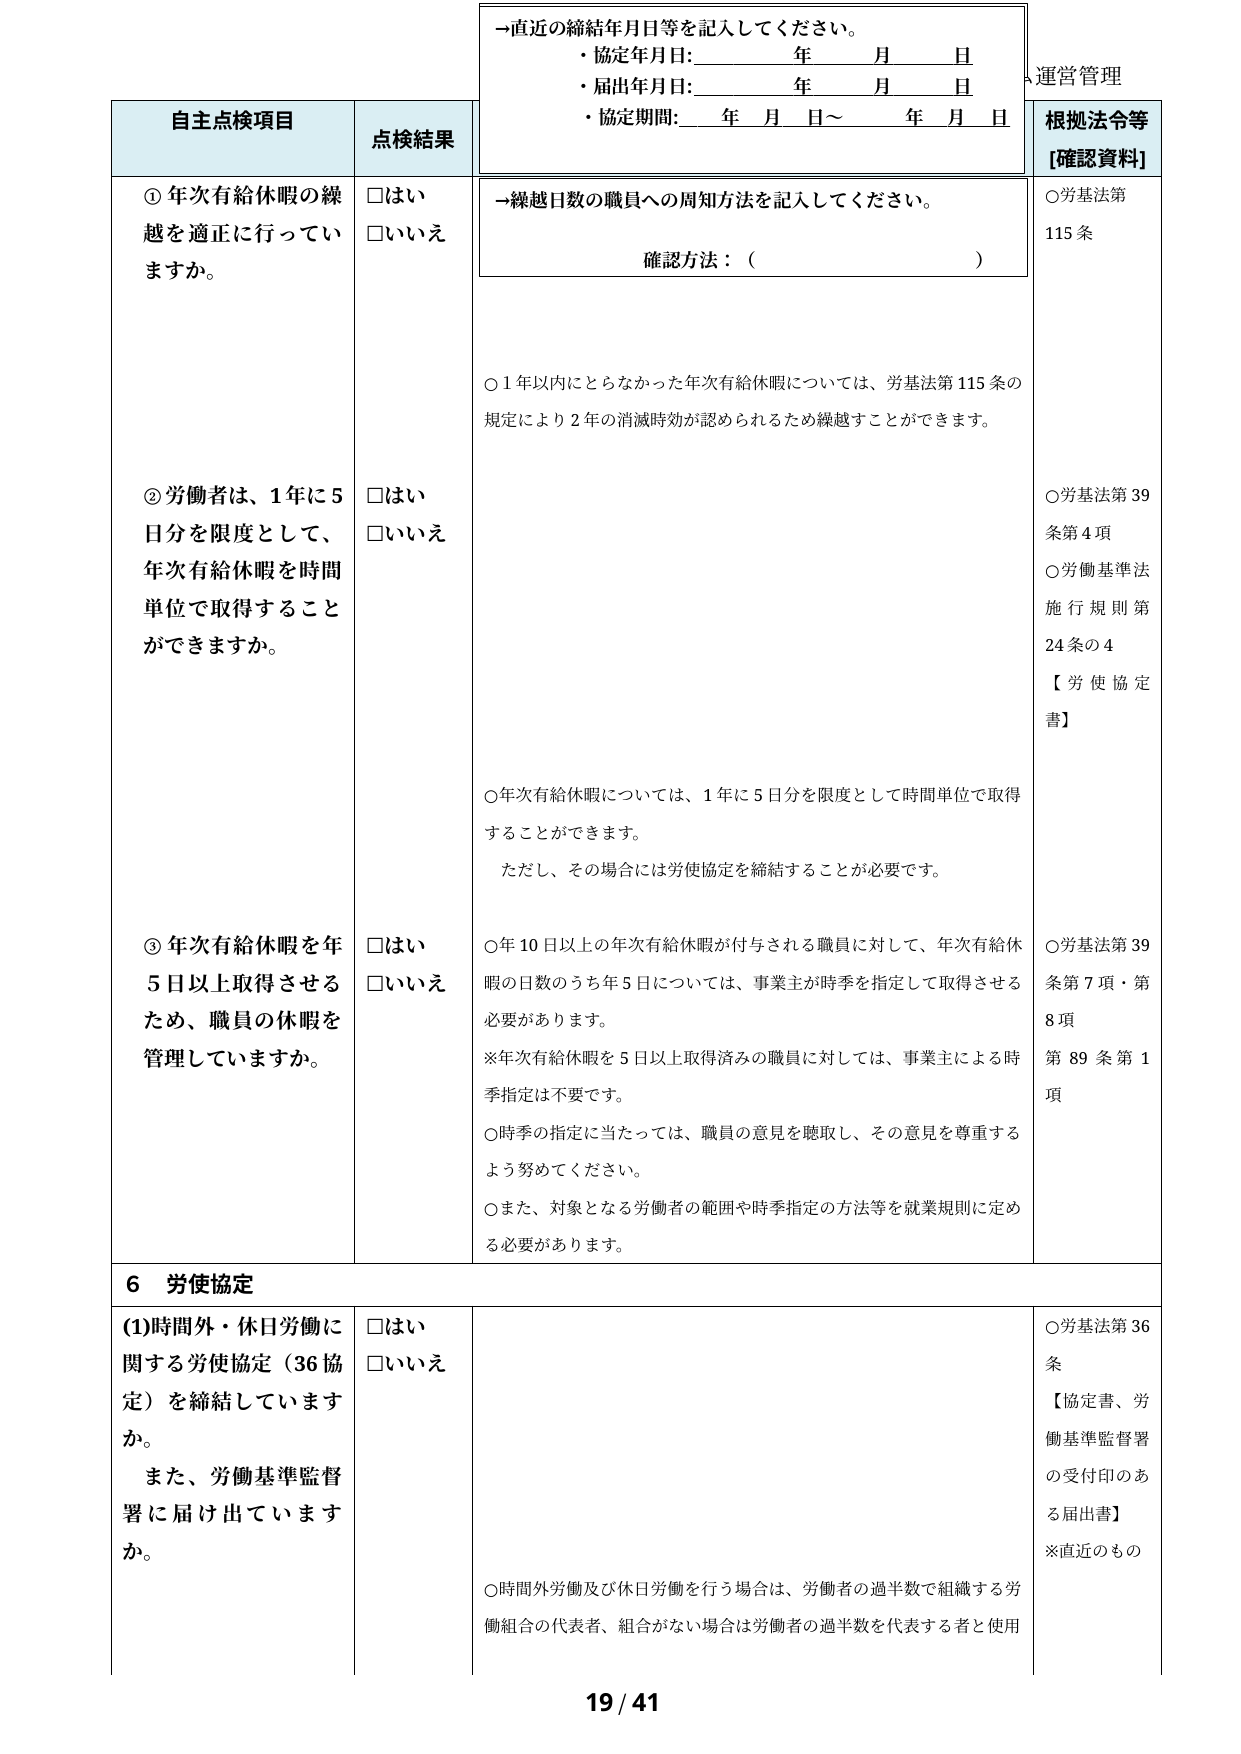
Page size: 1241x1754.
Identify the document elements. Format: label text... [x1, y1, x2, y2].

table_header 自主点検項目 [112, 101, 354, 176]
table_cell はい いいえ [355, 926, 472, 1263]
table_cell ○労基法第36条 【協定書、労働基準監督署の受付印のある届出書】 ※直近のもの [1034, 1307, 1161, 1675]
table_cell ○労基法第39 条第7項・第8項 第89条第1項 [1034, 926, 1161, 1263]
table_header 記入欄及び点検のポイント [473, 101, 1033, 176]
table_cell はい いいえ [355, 476, 472, 926]
table_cell ○労基法第115条 [1034, 177, 1161, 476]
table_cell はい いいえ [355, 177, 472, 476]
table_header 根拠法令等 [確認資料] [1034, 101, 1161, 176]
table_cell ○労基法第39条第4項 ○労働基準法施行規則第24条の4 【労使協定書】 [1034, 476, 1161, 926]
table_cell ③年次有給休暇を年５日以上取得させるため、職員の休暇を管理していますか。 [112, 926, 354, 1263]
table_cell はい いいえ [355, 1307, 472, 1675]
table_cell ○年次有給休暇については、1年に5日分を限度として時間単位で取得することができます。 ただし、その場合には労使協定を締結することが必要です。 [473, 476, 1033, 926]
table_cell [112, 1307, 354, 1675]
table_cell ６ 労使協定 [112, 1264, 1161, 1306]
table_header 点検結果 [355, 101, 472, 176]
table_cell ○１年以内にとらなかった年次有給休暇については、労基法第115条の規定により2年の消滅時効が認められるため繰越すことができます。 [473, 177, 1033, 476]
table_cell ○年10日以上の年次有給休暇が付与される職員に対して、年次有給休暇の日数のうち年5日については、事業主が時季を指定して取得させる必要があります。 ※年次有給休暇を5日以上取得済みの職員に対しては、事業主による時季指定は不要です。 ○時季の指定に当たっては、職員の意見を聴取し、その意見を尊重するよう努めてください。 ○また、対象となる労働者の範囲や時季指定の方法等を就業規則に定める必要があります。 [473, 926, 1033, 1263]
table_cell ②労働者は、1年に5日分を限度として、年次有給休暇を時間単位で取得することができますか。 [112, 476, 354, 926]
table_cell ①年次有給休暇の繰越を適正に行っていますか。 [112, 177, 354, 476]
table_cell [473, 1307, 1033, 1675]
